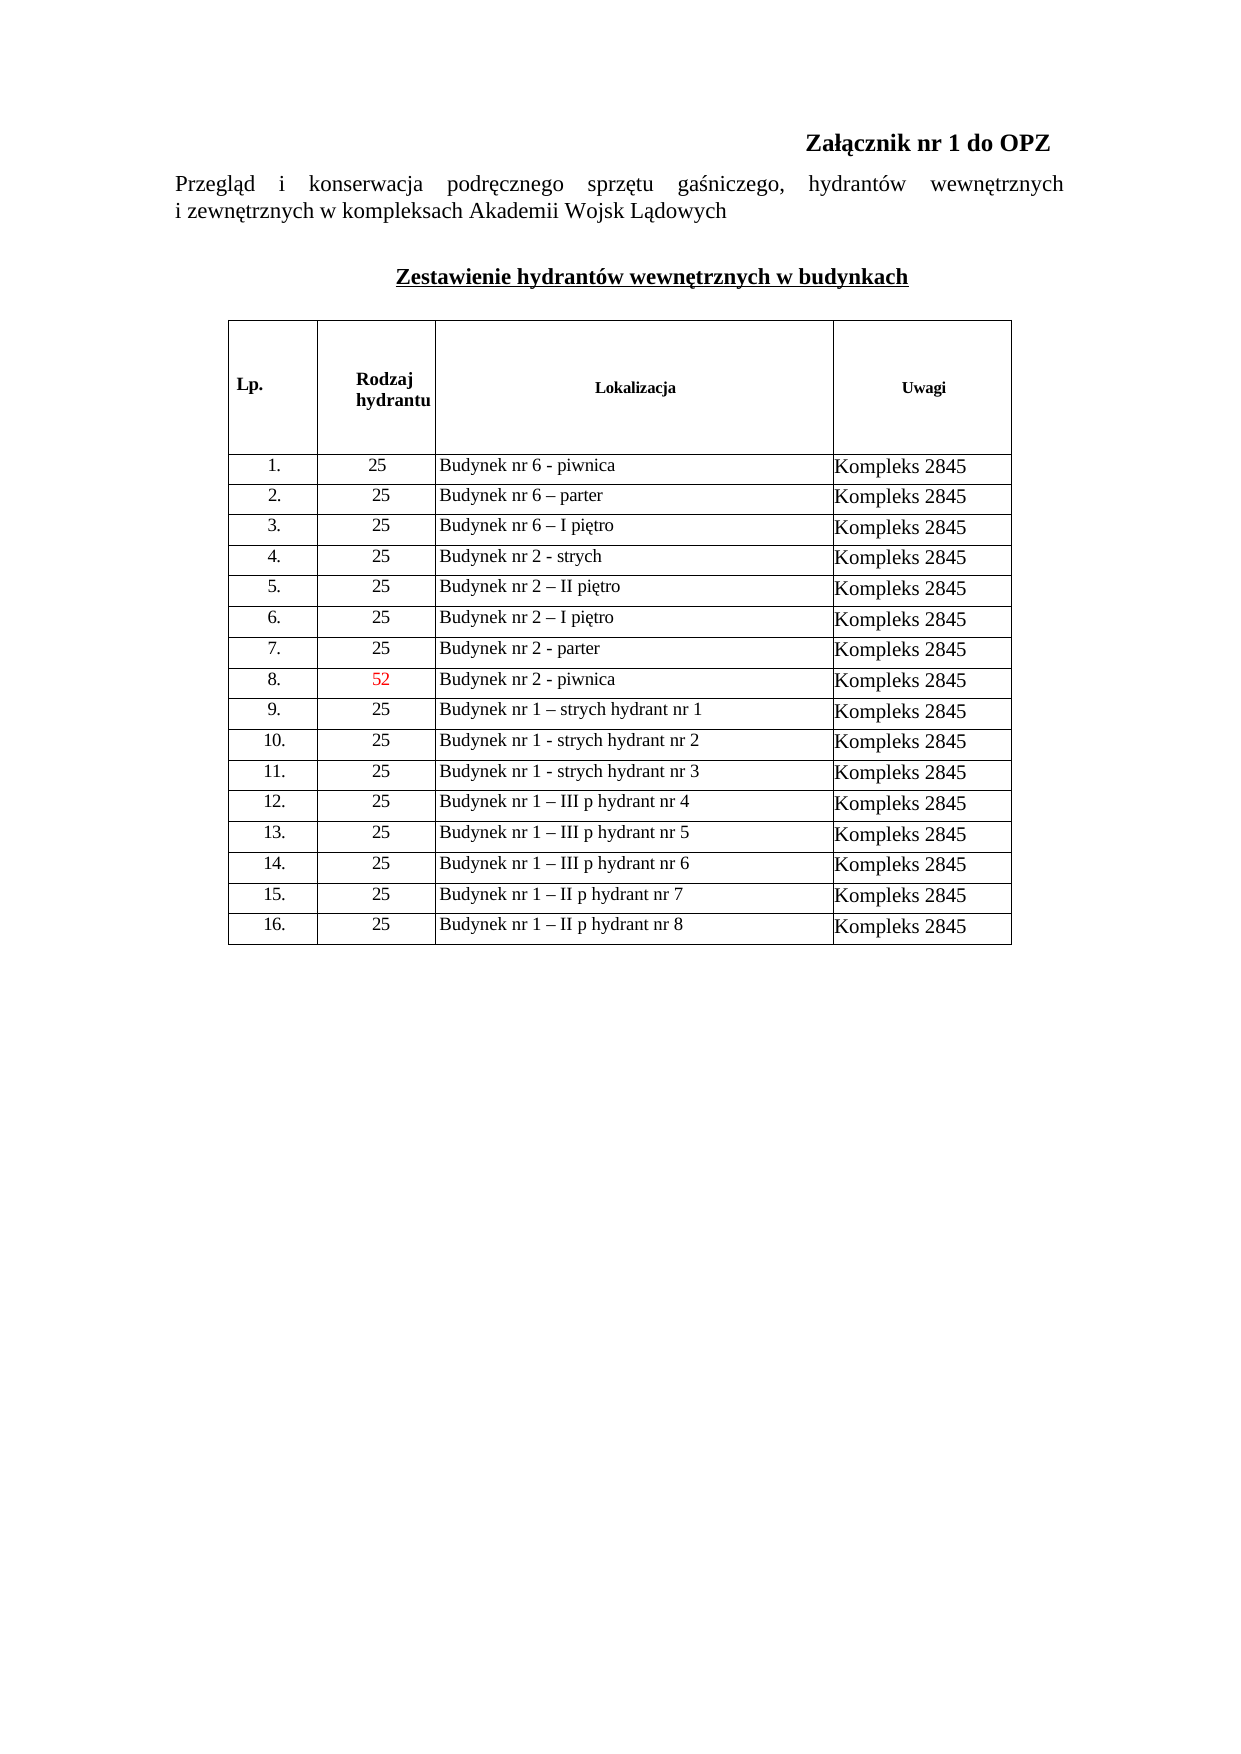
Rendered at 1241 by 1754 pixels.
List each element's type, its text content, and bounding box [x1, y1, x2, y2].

text Załącznik nr 1 do OPZ [175, 128, 1051, 157]
table_cell 25 [318, 455, 435, 484]
table_cell Kompleks 2845 [834, 853, 1011, 882]
table_cell 16. [229, 914, 317, 944]
table_cell 25 [318, 791, 435, 821]
table_cell Kompleks 2845 [834, 638, 1011, 667]
table_cell Kompleks 2845 [834, 455, 1011, 484]
table_cell 3. [229, 515, 317, 544]
table_cell Budynek nr 1 – III p hydrant nr 4 [436, 791, 833, 821]
table_cell Budynek nr 1 – II p hydrant nr 8 [436, 914, 833, 944]
table_cell 14. [229, 853, 317, 882]
table_cell Budynek nr 1 – III p hydrant nr 6 [436, 853, 833, 882]
table_cell Kompleks 2845 [834, 761, 1011, 790]
table_cell Kompleks 2845 [834, 515, 1011, 544]
table_cell 25 [318, 761, 435, 790]
table_header Uwagi [834, 321, 1011, 454]
table_cell Kompleks 2845 [834, 791, 1011, 821]
table_cell Budynek nr 6 - piwnica [436, 455, 833, 484]
table_cell 1. [229, 455, 317, 484]
table_cell Kompleks 2845 [834, 914, 1011, 944]
table_cell 2. [229, 485, 317, 514]
text Przegląd i konserwacja podręcznego sprzętu gaśniczego, hydrantów wewnętrznych i zewnętrznych w kompleksach Akademii Wojsk Lądowych [175, 170, 1065, 223]
table_cell Kompleks 2845 [834, 884, 1011, 913]
table_cell 4. [229, 546, 317, 575]
table_cell 25 [318, 638, 435, 667]
table_cell 15. [229, 884, 317, 913]
table_cell Budynek nr 6 – I piętro [436, 515, 833, 544]
table_cell 25 [318, 822, 435, 852]
subtitle Zestawienie hydrantów wewnętrznych w budynkach [239, 263, 1065, 289]
table_cell Kompleks 2845 [834, 669, 1011, 698]
table_cell Kompleks 2845 [834, 730, 1011, 759]
table_cell Kompleks 2845 [834, 576, 1011, 606]
table_cell Budynek nr 2 - strych [436, 546, 833, 575]
table_cell 25 [318, 607, 435, 637]
table_cell 52 [318, 669, 435, 698]
table_cell Budynek nr 6 – parter [436, 485, 833, 514]
table_cell 25 [318, 485, 435, 514]
table_cell 25 [318, 699, 435, 729]
table_cell Kompleks 2845 [834, 485, 1011, 514]
table_cell 8. [229, 669, 317, 698]
table_cell Budynek nr 1 – III p hydrant nr 5 [436, 822, 833, 852]
table_cell 7. [229, 638, 317, 667]
table_cell 25 [318, 884, 435, 913]
table_cell Kompleks 2845 [834, 822, 1011, 852]
table_cell 13. [229, 822, 317, 852]
table_cell Budynek nr 1 - strych hydrant nr 2 [436, 730, 833, 759]
table_cell 25 [318, 515, 435, 544]
table_cell Kompleks 2845 [834, 699, 1011, 729]
table_cell 6. [229, 607, 317, 637]
table_cell Kompleks 2845 [834, 607, 1011, 637]
table_cell Budynek nr 2 - parter [436, 638, 833, 667]
table_cell 25 [318, 914, 435, 944]
table_cell 10. [229, 730, 317, 759]
table_cell Budynek nr 1 - strych hydrant nr 3 [436, 761, 833, 790]
table_header Lp. [229, 321, 317, 454]
table_cell Kompleks 2845 [834, 546, 1011, 575]
table_header Rodzaj hydrantu [318, 321, 435, 454]
table_cell Budynek nr 1 – II p hydrant nr 7 [436, 884, 833, 913]
table_cell 5. [229, 576, 317, 606]
table_cell Budynek nr 1 – strych hydrant nr 1 [436, 699, 833, 729]
table_header Lokalizacja [436, 321, 833, 454]
table_cell Budynek nr 2 - piwnica [436, 669, 833, 698]
table_cell Budynek nr 2 – II piętro [436, 576, 833, 606]
table_cell 25 [318, 546, 435, 575]
table_cell 9. [229, 699, 317, 729]
table_cell 25 [318, 853, 435, 882]
table_cell 12. [229, 791, 317, 821]
table_cell Budynek nr 2 – I piętro [436, 607, 833, 637]
table_cell 25 [318, 730, 435, 759]
table_cell 11. [229, 761, 317, 790]
table_cell 25 [318, 576, 435, 606]
